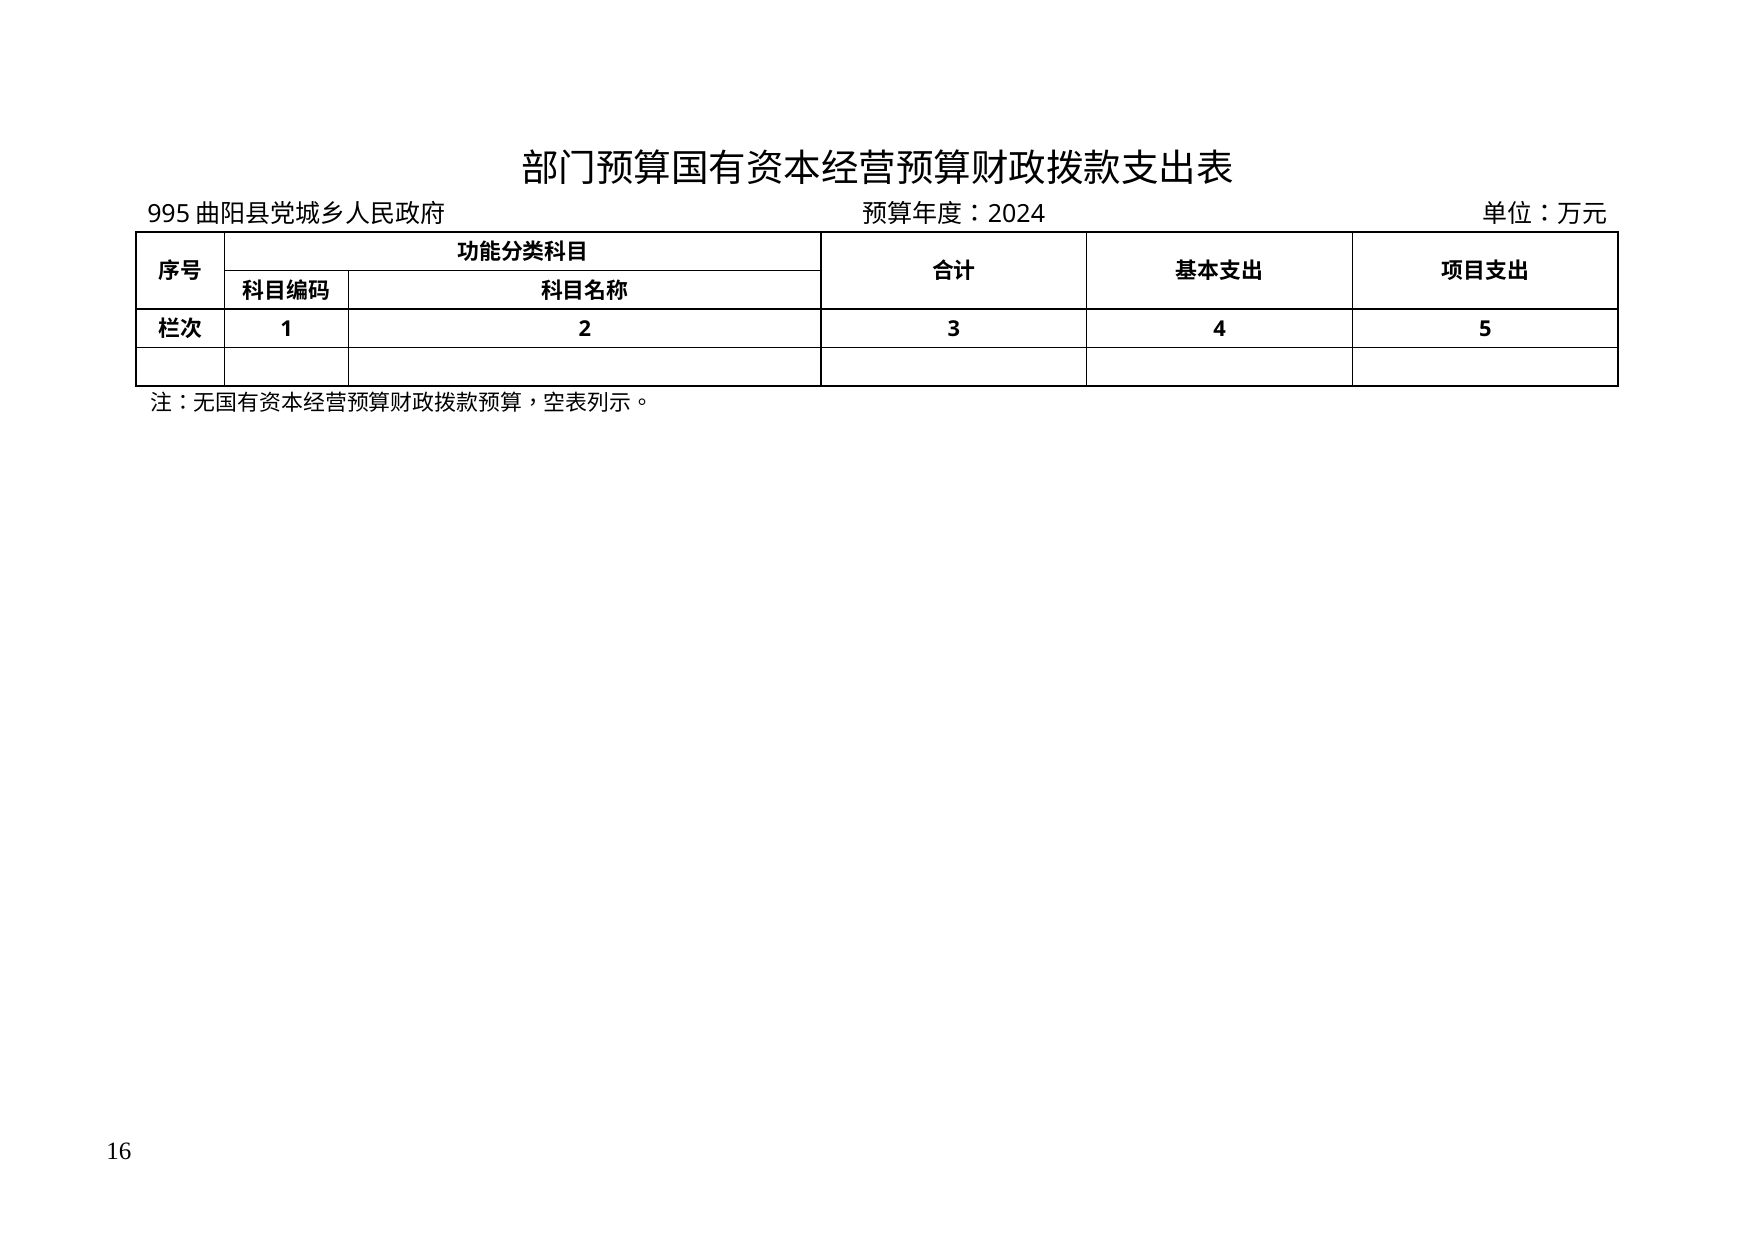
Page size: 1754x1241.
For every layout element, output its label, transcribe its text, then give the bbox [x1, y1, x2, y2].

table_cell 基本支出 [1087, 233, 1352, 308]
table_cell 项目支出 [1353, 233, 1617, 308]
table_cell 4 [1087, 310, 1352, 347]
text 部门预算国有资本经营预算财政拨款支出表 [106, 142, 1648, 193]
table_cell 科目编码 [225, 271, 348, 308]
table_cell 3 [822, 310, 1086, 347]
table_cell [349, 348, 820, 385]
table_cell [1353, 348, 1617, 385]
table_cell 序号 [137, 233, 224, 308]
table_cell 功能分类科目 [225, 233, 820, 270]
table_cell [137, 348, 224, 385]
table_header 单位：万元 [1087, 195, 1617, 231]
text 注：无国有资本经营预算财政拨款预算，空表列示。 [106, 387, 1648, 416]
table_cell [225, 348, 348, 385]
table_header 995曲阳县党城乡人民政府 [137, 195, 820, 231]
table_cell 合计 [822, 233, 1086, 308]
table_header 预算年度：2024 [822, 195, 1086, 231]
table_cell 栏次 [137, 310, 224, 347]
table_cell [822, 348, 1086, 385]
table_cell 5 [1353, 310, 1617, 347]
table_cell 2 [349, 310, 820, 347]
table_cell 科目名称 [349, 271, 820, 308]
table_cell 1 [225, 310, 348, 347]
table_cell [1087, 348, 1352, 385]
